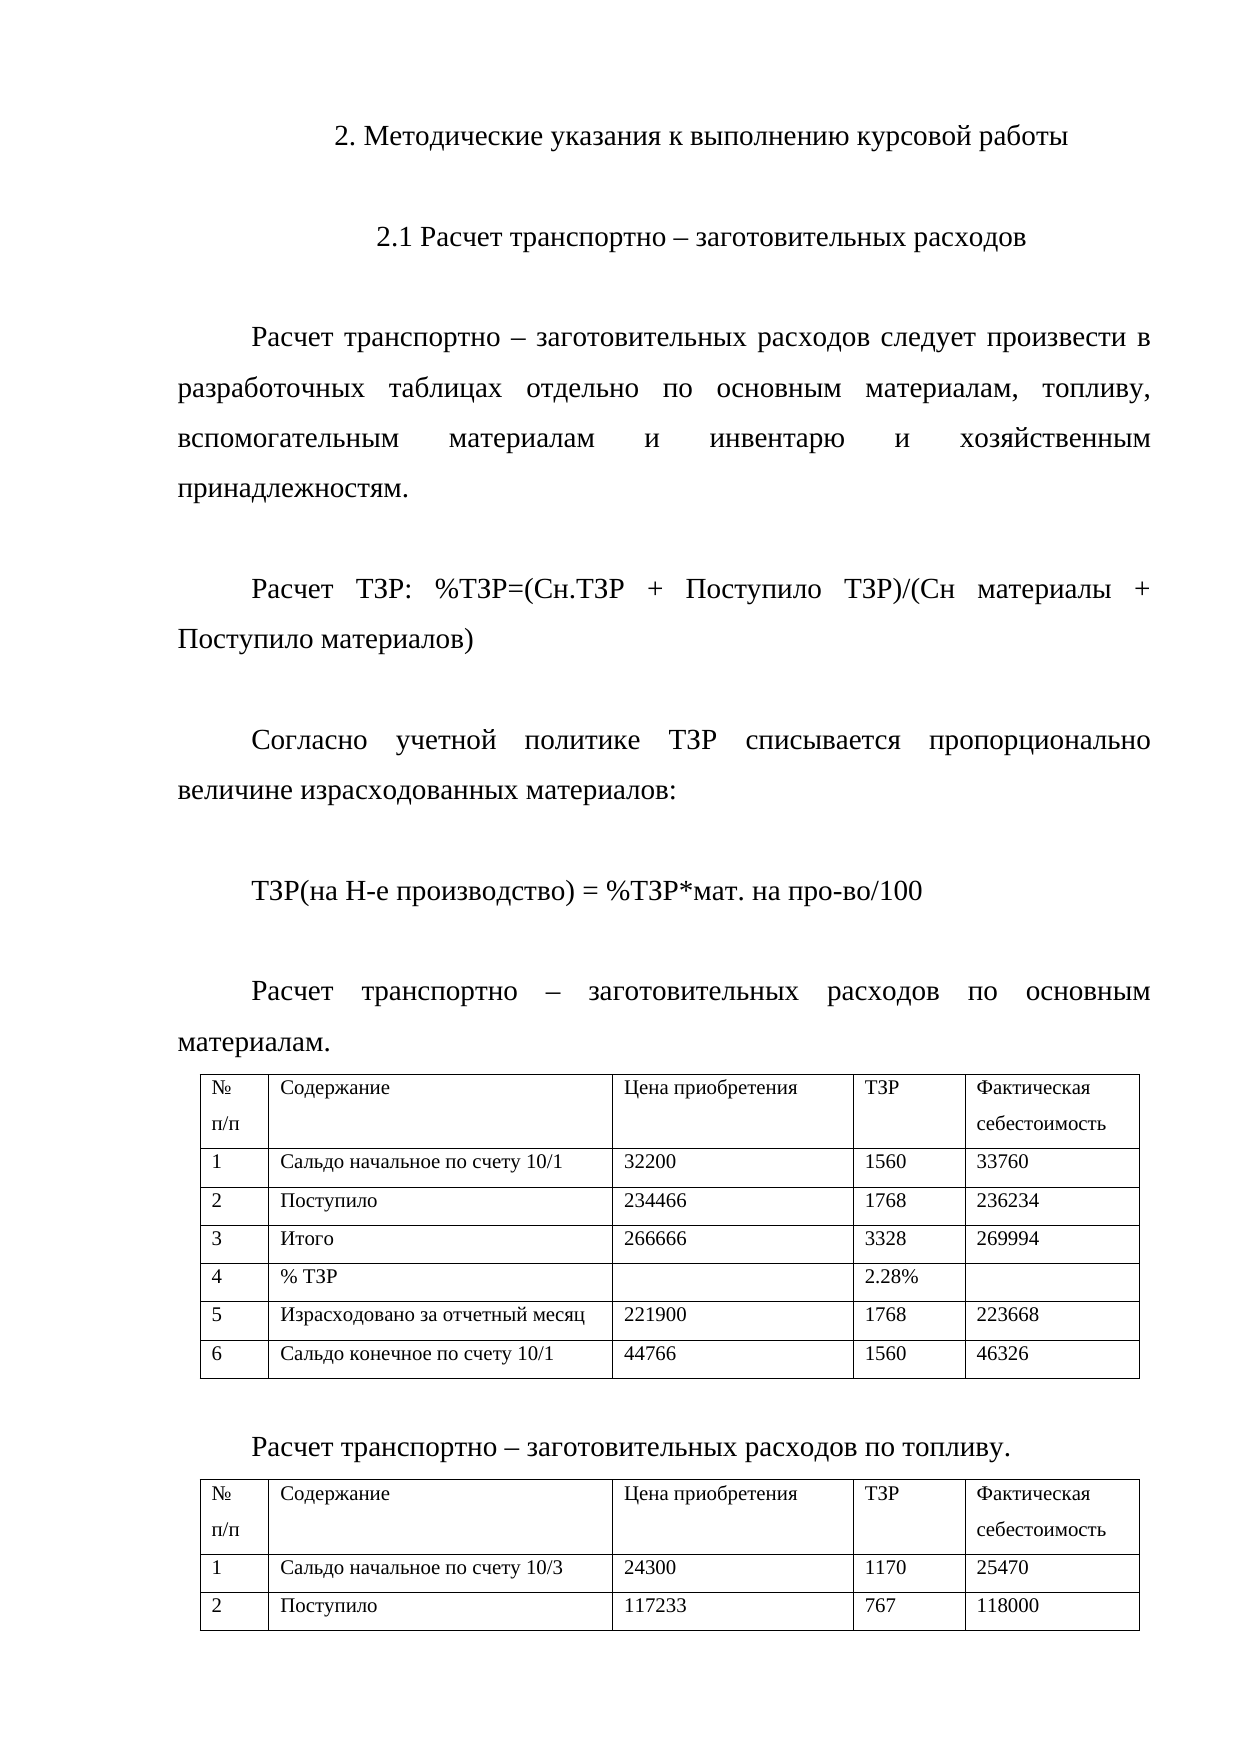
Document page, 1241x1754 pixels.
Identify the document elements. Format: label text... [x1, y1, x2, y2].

table_cell 118000 [966, 1593, 1139, 1630]
table_cell 5 [201, 1302, 268, 1339]
table_cell Поступило [269, 1188, 612, 1225]
table_cell 6 [201, 1341, 268, 1378]
table_cell 46326 [966, 1341, 1139, 1378]
text ТЗР(на Н-е производство) = %ТЗР*мат. на про-во/100 [177, 873, 1152, 906]
table_cell Поступило [269, 1593, 612, 1630]
table_cell Израсходовано за отчетный месяц [269, 1302, 612, 1339]
table_cell 24300 [613, 1555, 853, 1592]
text Расчет транспортно – заготовительных расходов по основным материалам. [177, 973, 1152, 1057]
table_cell 266666 [613, 1226, 853, 1263]
table_cell 32200 [613, 1149, 853, 1187]
table_cell 117233 [613, 1593, 853, 1630]
table_cell 1 [201, 1149, 268, 1187]
table_cell 1768 [854, 1302, 965, 1339]
text Расчет транспортно – заготовительных расходов по топливу. [177, 1429, 1152, 1463]
table_cell 234466 [613, 1188, 853, 1225]
text 2.1 Расчет транспортно – заготовительных расходов [177, 219, 1152, 252]
table_cell 1170 [854, 1555, 965, 1592]
table_cell 767 [854, 1593, 965, 1630]
table_header Фактическая себестоимость [966, 1075, 1139, 1148]
table_header Фактическая себестоимость [966, 1480, 1139, 1554]
table_header ТЗР [854, 1075, 965, 1148]
table_cell 221900 [613, 1302, 853, 1339]
table_cell 269994 [966, 1226, 1139, 1263]
table_cell 223668 [966, 1302, 1139, 1339]
table_cell 3 [201, 1226, 268, 1263]
table_cell 1560 [854, 1149, 965, 1187]
table_cell 2 [201, 1593, 268, 1630]
table_cell Сальдо начальное по счету 10/1 [269, 1149, 612, 1187]
table_cell [613, 1264, 853, 1301]
table_cell 1560 [854, 1341, 965, 1378]
table_cell % ТЗР [269, 1264, 612, 1301]
table_cell 44766 [613, 1341, 853, 1378]
table_cell 25470 [966, 1555, 1139, 1592]
table_cell 2.28% [854, 1264, 965, 1301]
text 2. Методические указания к выполнению курсовой работы [177, 118, 1152, 152]
table_cell 1768 [854, 1188, 965, 1225]
table_header Содержание [269, 1075, 612, 1148]
table_cell 3328 [854, 1226, 965, 1263]
text Расчет ТЗР: %ТЗР=(Сн.ТЗР + Поступило ТЗР)/(Сн материалы + Поступило материалов) [177, 571, 1152, 655]
table_cell [966, 1264, 1139, 1301]
table_cell Сальдо начальное по счету 10/3 [269, 1555, 612, 1592]
table_cell 4 [201, 1264, 268, 1301]
table_cell Сальдо конечное по счету 10/1 [269, 1341, 612, 1378]
text Согласно учетной политике ТЗР списывается пропорционально величине израсходованных материалов: [177, 722, 1152, 806]
table_header Цена приобретения [613, 1480, 853, 1554]
table_cell 1 [201, 1555, 268, 1592]
text Расчет транспортно – заготовительных расходов следует произвести в разработочных таблицах отдельно по основным материалам, топливу, вспомогательным материалам и инвентарю и хозяйственным принадлежностям. [177, 319, 1152, 504]
table_cell Итого [269, 1226, 612, 1263]
table_header Цена приобретения [613, 1075, 853, 1148]
table_cell 236234 [966, 1188, 1139, 1225]
table_header № п/п [201, 1075, 268, 1148]
table_header № п/п [201, 1480, 268, 1554]
table_cell 33760 [966, 1149, 1139, 1187]
table_header Содержание [269, 1480, 612, 1554]
table_header ТЗР [854, 1480, 965, 1554]
table_cell 2 [201, 1188, 268, 1225]
